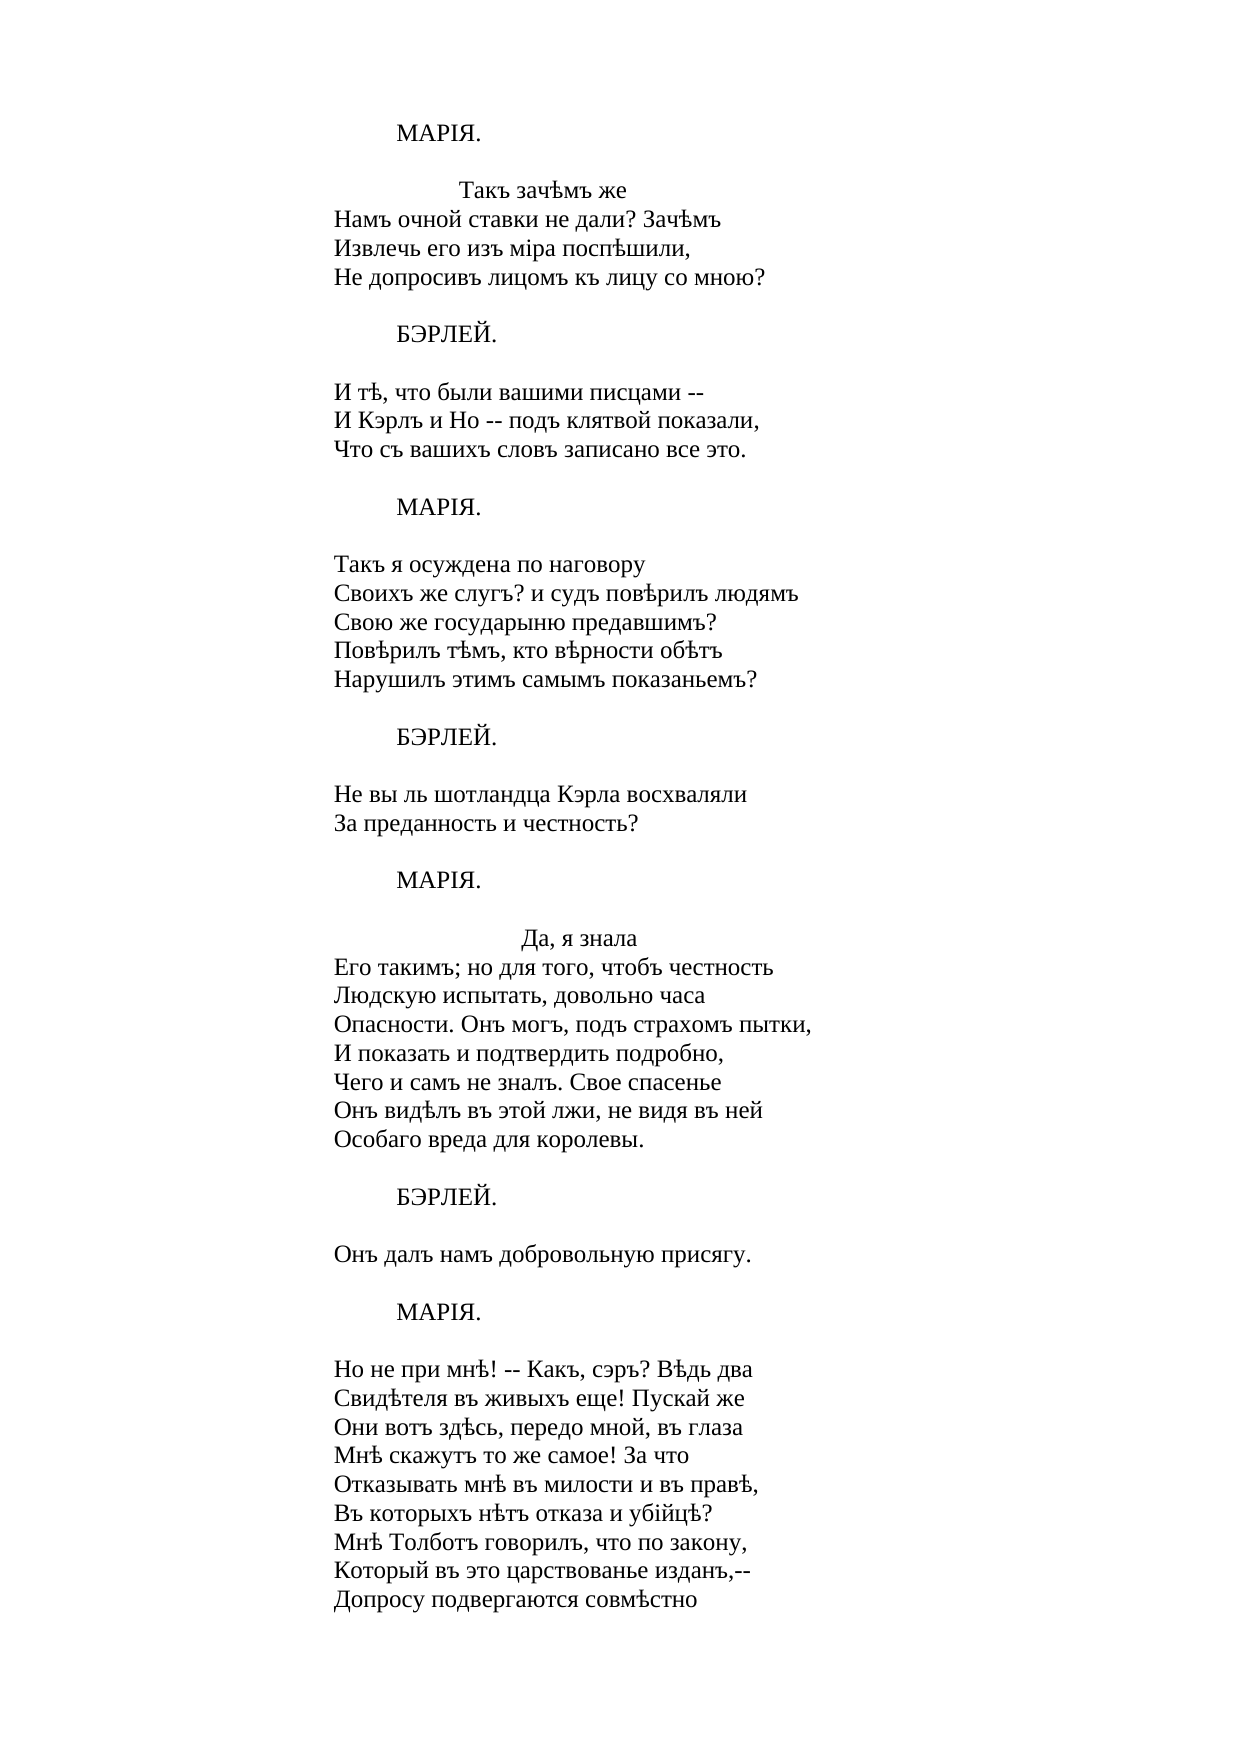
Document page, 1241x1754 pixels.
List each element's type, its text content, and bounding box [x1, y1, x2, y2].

text Чего и самъ не зналъ. Свое спасенье [252, 1067, 1152, 1096]
text Который въ это царствованье изданъ,-- [252, 1556, 1152, 1584]
text МАРІЯ. [252, 118, 1152, 147]
text Такъ зачѣмъ же [252, 176, 1152, 204]
text Въ которыхъ нѣтъ отказа и убійцѣ? [252, 1498, 1152, 1527]
text МАРІЯ. [252, 1297, 1152, 1326]
text МАРІЯ. [252, 866, 1152, 894]
text Да, я знала [252, 923, 1152, 952]
text Особаго вреда для королевы. [252, 1124, 1152, 1153]
text Допросу подвергаются совмѣстно [252, 1584, 1152, 1613]
text Не допросивъ лицомъ къ лицу со мною? [252, 262, 1152, 291]
text Что съ вашихъ словъ записано все это. [252, 434, 1152, 463]
text Нарушилъ этимъ самымъ показаньемъ? [252, 664, 1152, 693]
text Онъ видѣлъ въ этой лжи, не видя въ ней [252, 1096, 1152, 1124]
text Его такимъ; но для того, чтобъ честность [252, 952, 1152, 981]
text И Кэрлъ и Но -- подъ клятвой показали, [252, 406, 1152, 434]
text Людскую испытать, довольно часа [252, 981, 1152, 1009]
text Намъ очной ставки не дали? Зачѣмъ [252, 204, 1152, 233]
text Опасности. Онъ могъ, подъ страхомъ пытки, [252, 1009, 1152, 1038]
text Мнѣ скажутъ то же самое! За что [252, 1441, 1152, 1469]
text И тѣ, что были вашими писцами -- [252, 377, 1152, 406]
text Онъ далъ намъ добровольную присягу. [252, 1239, 1152, 1268]
text БЭРЛЕЙ. [252, 722, 1152, 751]
text Повѣрилъ тѣмъ, кто вѣрности обѣтъ [252, 636, 1152, 664]
text Свою же государыню предавшимъ? [252, 607, 1152, 636]
text Не вы ль шотландца Кэрла восхваляли [252, 779, 1152, 808]
text Отказывать мнѣ въ милости и въ правѣ, [252, 1469, 1152, 1498]
text Но не при мнѣ! -- Какъ, сэръ? Вѣдь два [252, 1354, 1152, 1383]
text БЭРЛЕЙ. [252, 1182, 1152, 1211]
text Свидѣтеля въ живыхъ еще! Пускай же [252, 1383, 1152, 1412]
text Такъ я осуждена по наговору [252, 549, 1152, 578]
text Мнѣ Толботъ говорилъ, что по закону, [252, 1527, 1152, 1556]
text Своихъ же слугъ? и судъ повѣрилъ людямъ [252, 578, 1152, 607]
text И показать и подтвердить подробно, [252, 1038, 1152, 1067]
text МАРІЯ. [252, 492, 1152, 521]
text Извлечь его изъ міра поспѣшили, [252, 233, 1152, 262]
text Они вотъ здѣсь, передо мной, въ глаза [252, 1412, 1152, 1441]
text За преданность и честность? [252, 808, 1152, 837]
text БЭРЛЕЙ. [252, 319, 1152, 348]
